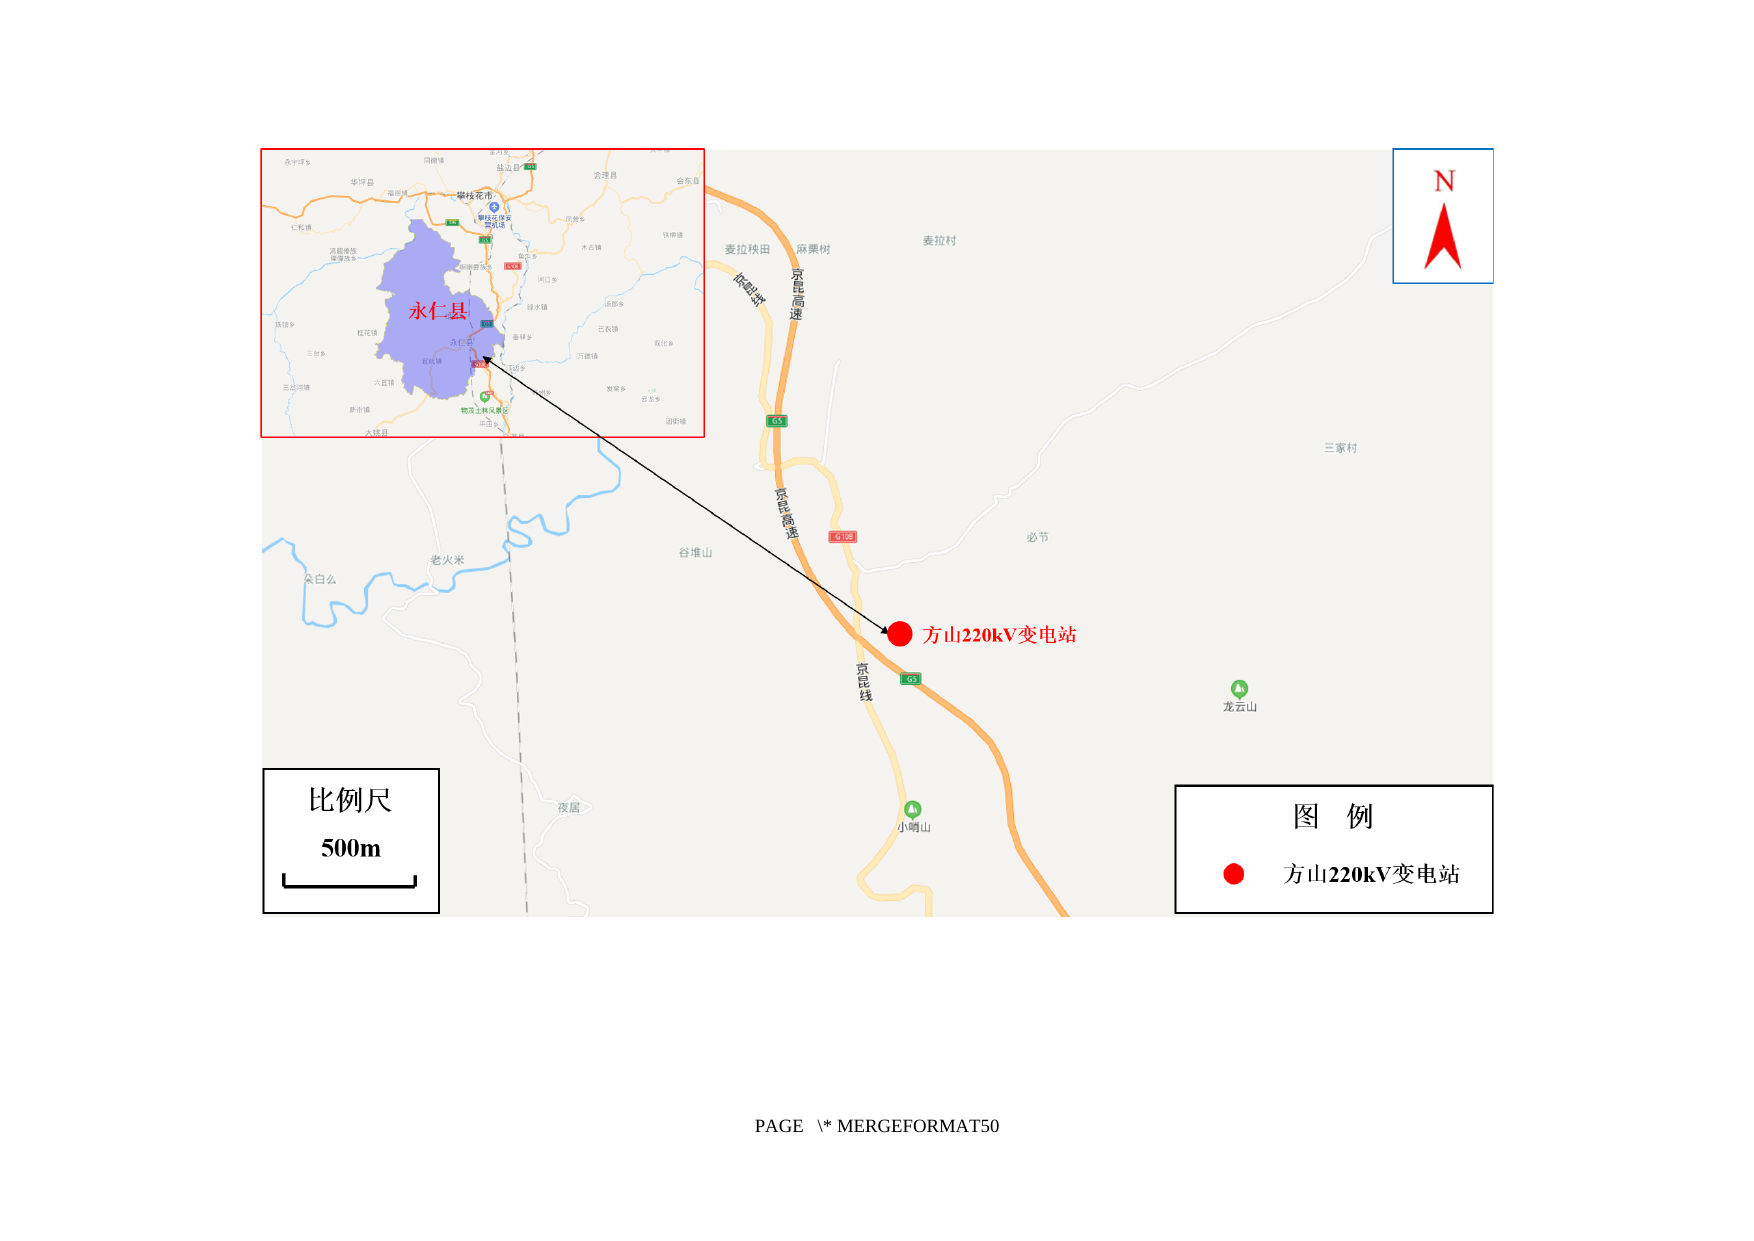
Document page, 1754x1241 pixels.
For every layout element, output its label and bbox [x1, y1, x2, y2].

picture [260, 148, 1494, 917]
